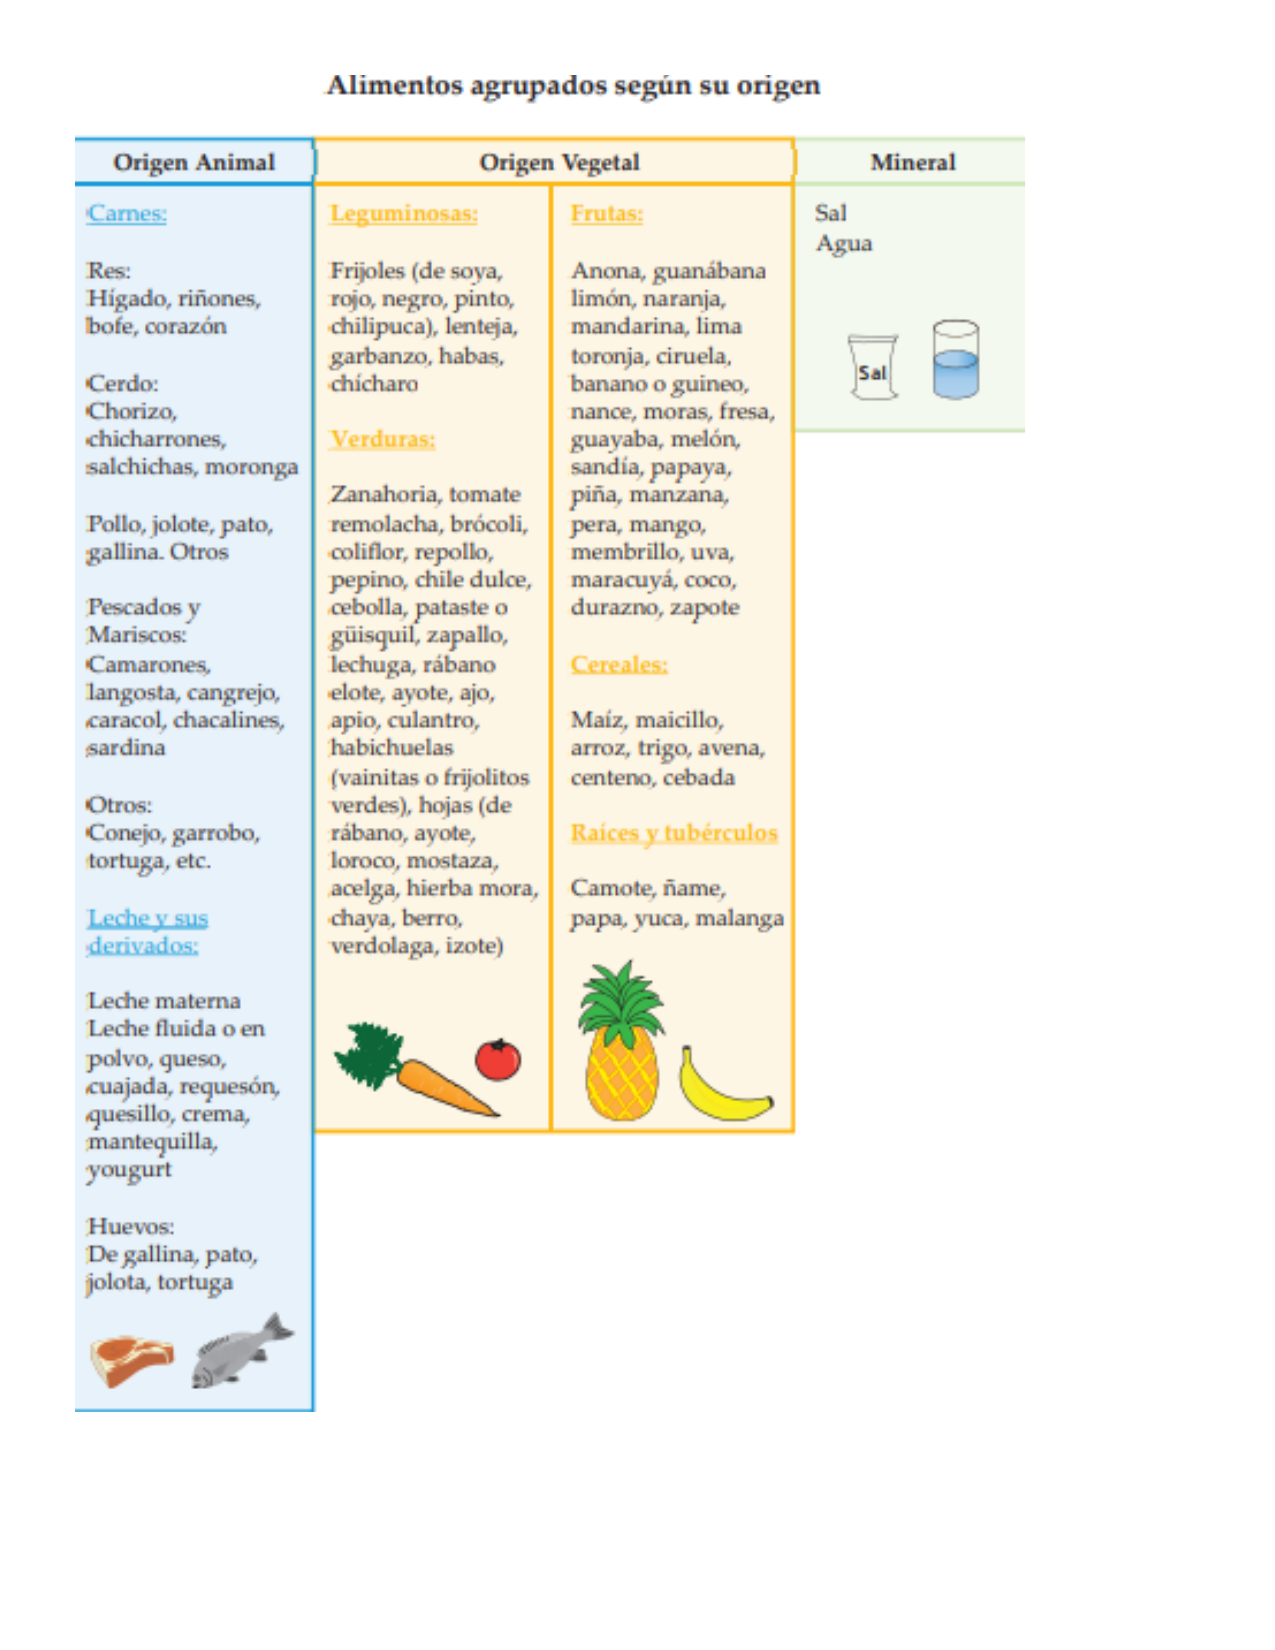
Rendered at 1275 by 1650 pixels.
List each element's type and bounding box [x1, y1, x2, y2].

picture [75, 75, 1025, 1412]
